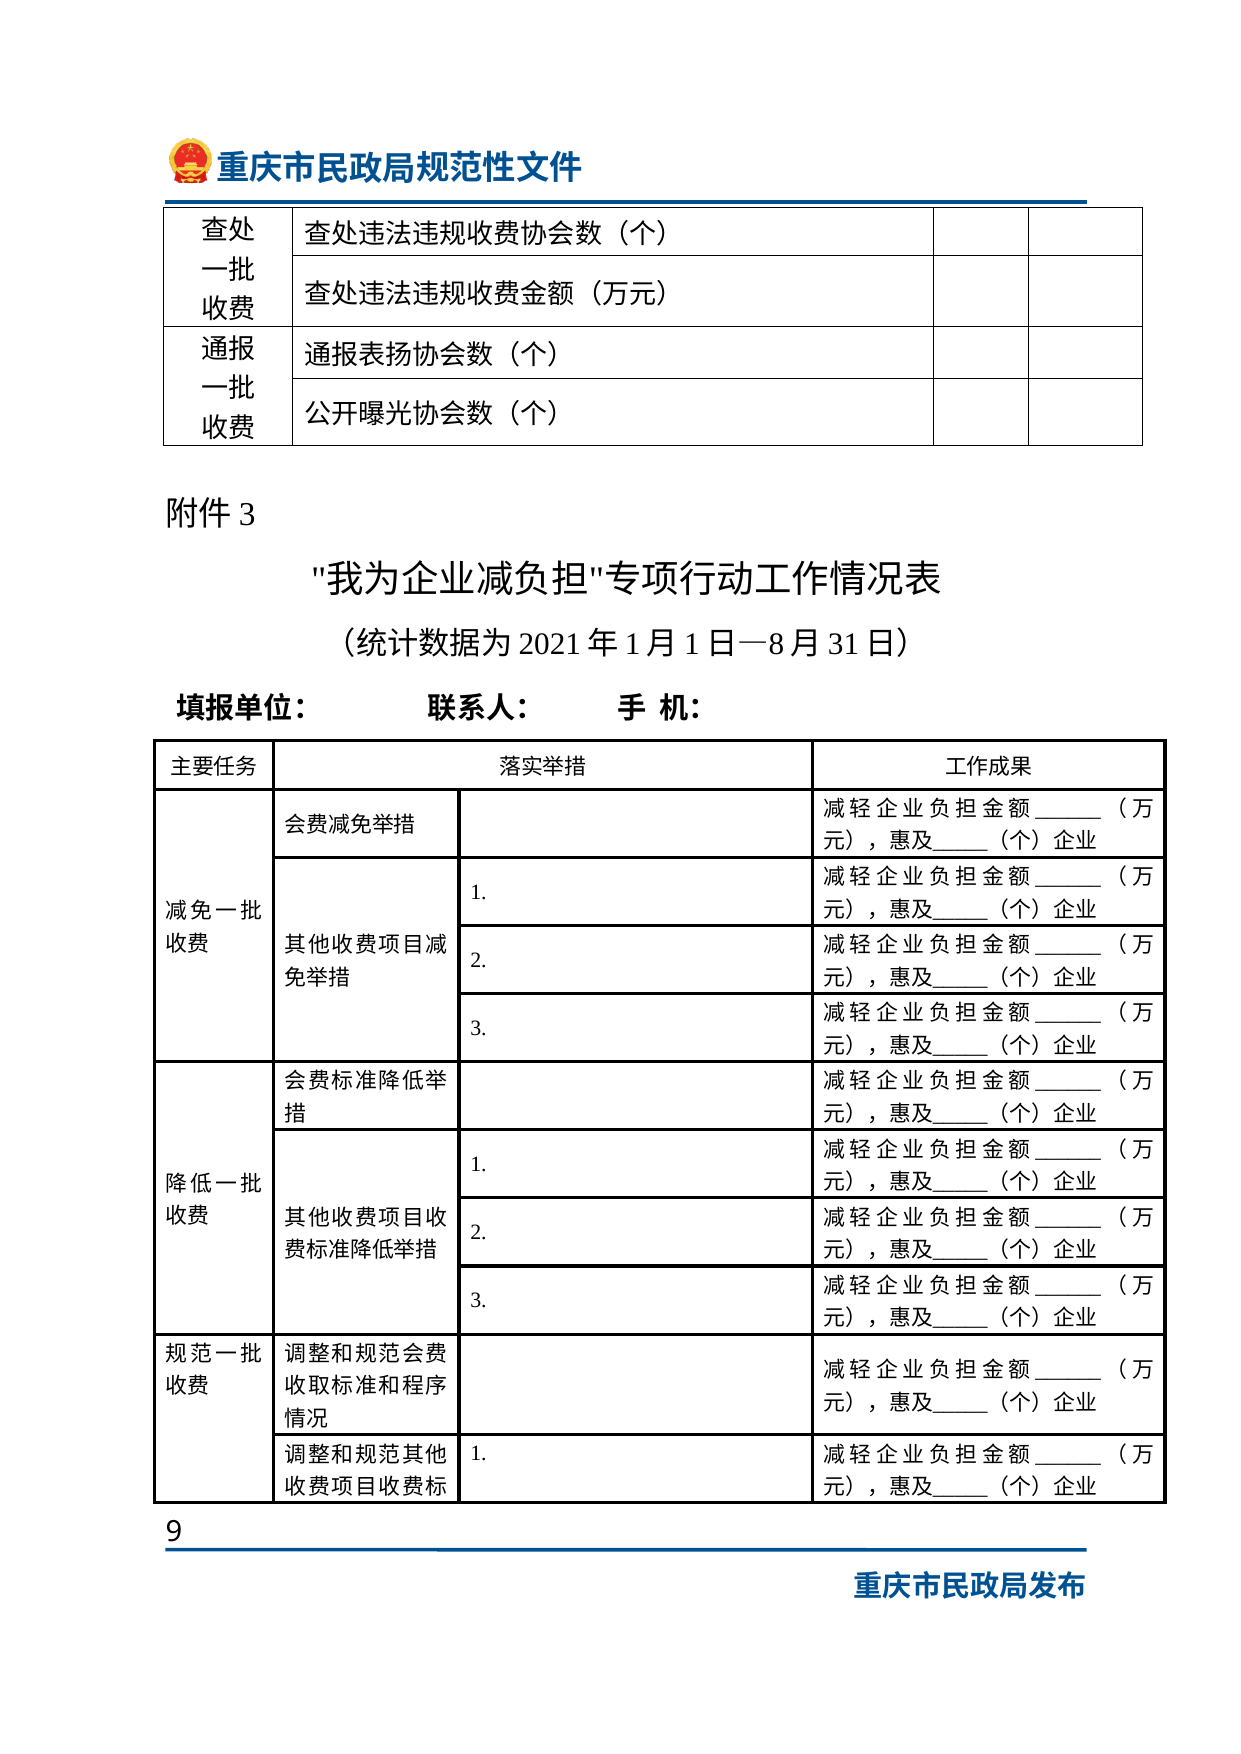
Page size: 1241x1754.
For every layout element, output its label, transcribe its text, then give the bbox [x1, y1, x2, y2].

text 填报单位： 联系人： 手 机： [165, 673, 1087, 738]
table_cell 3. [461, 1268, 811, 1332]
table_cell [934, 379, 1028, 445]
table_cell 减免一批收费 [156, 791, 272, 1060]
table_cell 2. [461, 1199, 811, 1264]
table_cell [1029, 327, 1142, 378]
table_cell 1. [461, 859, 811, 924]
table_cell 调整和规范会费收取标准和程序情况 [275, 1336, 457, 1433]
table_cell 其他收费项目收费标准降低举措 [275, 1131, 457, 1332]
table_cell 其他收费项目减免举措 [275, 859, 457, 1060]
table_cell 减轻企业负担金额______（万元），惠及_____（个）企业 [814, 1268, 1163, 1332]
table_cell 通报 一批 收费 [164, 327, 292, 445]
table_cell 减轻企业负担金额______（万元），惠及_____（个）企业 [814, 1063, 1163, 1128]
table_cell 1. [461, 1436, 811, 1501]
table_cell 2. [461, 927, 811, 992]
table_cell 会费减免举措 [275, 791, 457, 856]
table_cell [461, 1336, 811, 1433]
table_cell 减轻企业负担金额______（万元），惠及_____（个）企业 [814, 1336, 1163, 1433]
text "我为企业减负担"专项行动工作情况表 [165, 543, 1087, 608]
table_cell 查处违法违规收费协会数（个） [293, 208, 933, 255]
table_cell [1029, 256, 1142, 326]
table_cell 降低一批收费 [156, 1063, 272, 1332]
table_cell 减轻企业负担金额______（万元），惠及_____（个）企业 [814, 1436, 1163, 1501]
table_header 主要任务 [156, 742, 272, 787]
table_cell [1029, 379, 1142, 445]
table_cell 通报表扬协会数（个） [293, 327, 933, 378]
table_cell [934, 256, 1028, 326]
table_cell [934, 208, 1028, 255]
table_cell [461, 791, 811, 856]
table_header 落实举措 [275, 742, 811, 787]
table_header 工作成果 [814, 742, 1163, 787]
table_cell 查处 一批 收费 [164, 208, 292, 326]
table_cell 调整和规范其他收费项目收费标准情况 [275, 1436, 457, 1501]
text （统计数据为2021年1月1日—8月31日） [165, 608, 1087, 673]
table_cell 减轻企业负担金额______（万元），惠及_____（个）企业 [814, 1199, 1163, 1264]
table_cell 减轻企业负担金额______（万元），惠及_____（个）企业 [814, 1131, 1163, 1196]
text 附件3 [165, 478, 1087, 543]
table_cell 3. [461, 995, 811, 1060]
table_cell 减轻企业负担金额______（万元），惠及_____（个）企业 [814, 995, 1163, 1060]
table_cell 减轻企业负担金额______（万元），惠及_____（个）企业 [814, 859, 1163, 924]
table_cell 减轻企业负担金额______（万元），惠及_____（个）企业 [814, 791, 1163, 856]
table_cell [934, 327, 1028, 378]
table_cell 公开曝光协会数（个） [293, 379, 933, 445]
picture [165, 136, 216, 187]
table_cell 会费标准降低举措 [275, 1063, 457, 1128]
table_cell [461, 1063, 811, 1128]
table_cell 规范一批收费 [156, 1336, 272, 1501]
table_cell [1029, 208, 1142, 255]
table_cell 减轻企业负担金额______（万元），惠及_____（个）企业 [814, 927, 1163, 992]
table_cell 查处违法违规收费金额（万元） [293, 256, 933, 326]
table_cell 1. [461, 1131, 811, 1196]
